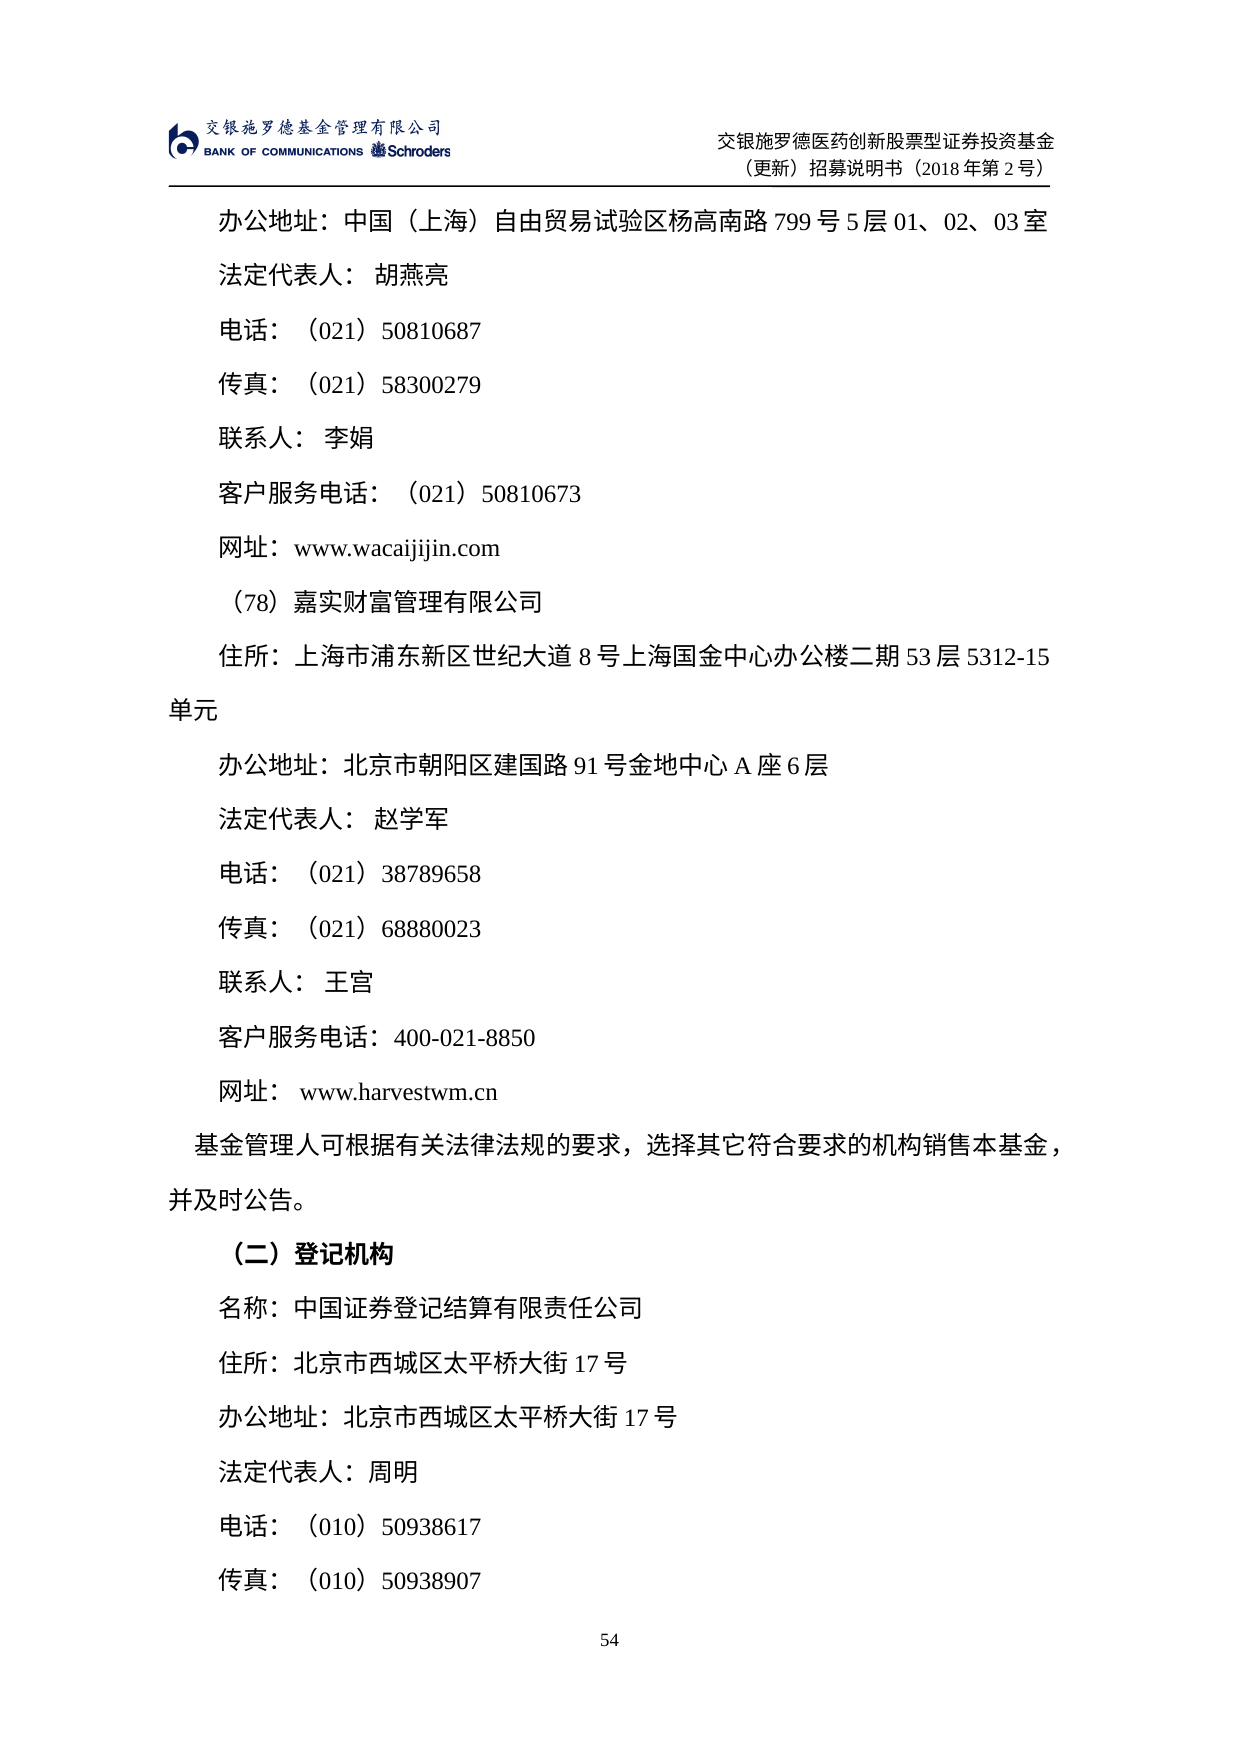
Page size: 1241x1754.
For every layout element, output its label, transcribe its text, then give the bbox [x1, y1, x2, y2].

text 传真：（021）58300279 [169, 364, 1050, 401]
text （二）登记机构 [169, 1234, 1050, 1271]
text 电话：（021）50810687 [169, 310, 1050, 346]
text 名称：中国证券登记结算有限责任公司 [169, 1289, 1050, 1325]
text 网址：www.wacaijijin.com [169, 528, 1050, 564]
text 办公地址：北京市朝阳区建国路91号金地中心A座6层 [169, 745, 1050, 781]
text 网址： www.harvestwm.cn [169, 1071, 1050, 1108]
picture [168, 119, 451, 159]
text 法定代表人： 赵学军 [169, 799, 1050, 836]
text 客户服务电话：400-021-8850 [169, 1017, 1050, 1053]
text （78）嘉实财富管理有限公司 [169, 582, 1050, 618]
text 联系人： 王宫 [169, 963, 1050, 999]
text 法定代表人：周明 [169, 1452, 1050, 1488]
text 电话：（010）50938617 [169, 1506, 1050, 1543]
text 法定代表人： 胡燕亮 [169, 256, 1050, 292]
text 住所：上海市浦东新区世纪大道8号上海国金中心办公楼二期53层5312-15单元 [169, 636, 1050, 727]
text 办公地址：中国（上海）自由贸易试验区杨高南路799号5层01、02、03室 [169, 201, 1050, 238]
text 基金管理人可根据有关法律法规的要求，选择其它符合要求的机构销售本基金，并及时公告。 [169, 1126, 1050, 1216]
text 传真：（010）50938907 [169, 1561, 1050, 1597]
text 联系人： 李娟 [169, 419, 1050, 455]
text 电话：（021）38789658 [169, 854, 1050, 890]
text 住所：北京市西城区太平桥大街17号 [169, 1343, 1050, 1379]
text 客户服务电话：（021）50810673 [169, 473, 1050, 509]
text 办公地址：北京市西城区太平桥大街17号 [169, 1398, 1050, 1434]
text 传真：（021）68880023 [169, 908, 1050, 944]
